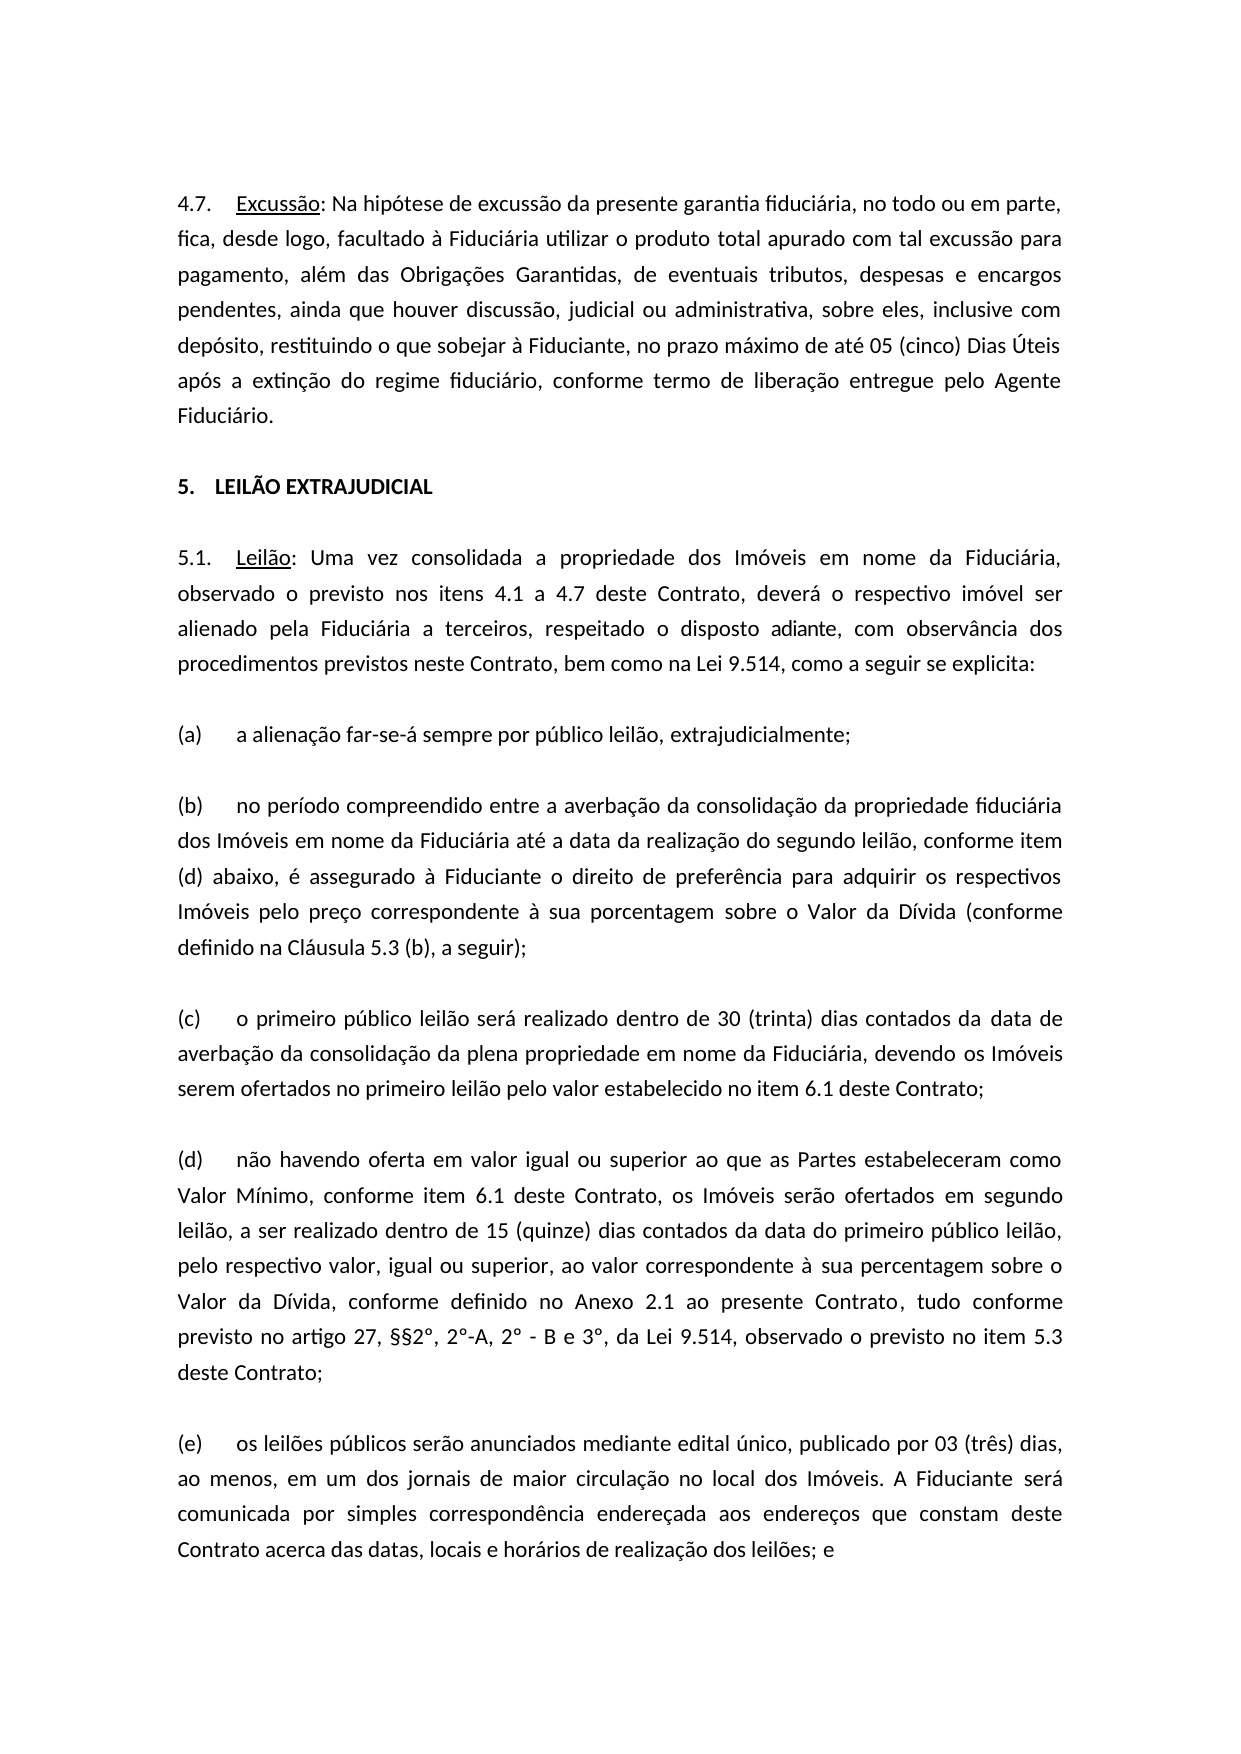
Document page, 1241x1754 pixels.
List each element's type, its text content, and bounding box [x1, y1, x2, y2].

list a alienação far-se-á sempre por público leilão, extrajudicialmente; [177, 714, 1063, 750]
list não havendo oferta em valor igual ou superior ao que as Partes estabeleceram como Valor Mínimo, conforme item 6.1 deste Contrato, os Imóveis serão ofertados em segundo leilão, a ser realizado dentro de 15 (quinze) dias contados da data do primeiro público leilão, pelo respectivo valor, igual ou superior, ao valor correspondente à sua percentagem sobre o Valor da Dívida, conforme definido no Anexo 2.1 ao presente Contrato, tudo conforme previsto no artigo 27, §§2º, 2º-A, 2º - B e 3º, da Lei 9.514, observado o previsto no item 5.3 deste Contrato; [177, 1139, 1063, 1387]
list os leilões públicos serão anunciados mediante edital único, publicado por 03 (três) dias, ao menos, em um dos jornais de maior circulação no local dos Imóveis. A Fiduciante será comunicada por simples correspondência endereçada aos endereços que constam deste Contrato acerca das datas, locais e horários de realização dos leilões; e [177, 1423, 1063, 1564]
list o primeiro público leilão será realizado dentro de 30 (trinta) dias contados da data de averbação da consolidação da plena propriedade em nome da Fiduciária, devendo os Imóveis serem ofertados no primeiro leilão pelo valor estabelecido no item 6.1 deste Contrato; [177, 998, 1063, 1104]
list Excussão: Na hipótese de excussão da presente garantia fiduciária, no todo ou em parte, fica, desde logo, facultado à Fiduciária utilizar o produto total apurado com tal excussão para pagamento, além das Obrigações Garantidas, de eventuais tributos, despesas e encargos pendentes, ainda que houver discussão, judicial ou administrativa, sobre eles, inclusive com depósito, restituindo o que sobejar à Fiduciante, no prazo máximo de até 05 (cinco) Dias Úteis após a extinção do regime fiduciário, conforme termo de liberação entregue pelo Agente Fiduciário. [177, 183, 1063, 431]
list Leilão: Uma vez consolidada a propriedade dos Imóveis em nome da Fiduciária, observado o previsto nos itens 4.1 a 4.7 deste Contrato, deverá o respectivo imóvel ser alienado pela Fiduciária a terceiros, respeitado o disposto adiante, com observância dos procedimentos previstos neste Contrato, bem como na Lei 9.514, como a seguir se explicita: [177, 537, 1063, 679]
subtitle LEILÃO EXTRAJUDICIAL [177, 466, 1063, 502]
list no período compreendido entre a averbação da consolidação da propriedade fiduciária dos Imóveis em nome da Fiduciária até a data da realização do segundo leilão, conforme item (d) abaixo, é assegurado à Fiduciante o direito de preferência para adquirir os respectivos Imóveis pelo preço correspondente à sua porcentagem sobre o Valor da Dívida (conforme definido na Cláusula 5.3 (b), a seguir); [177, 785, 1063, 962]
